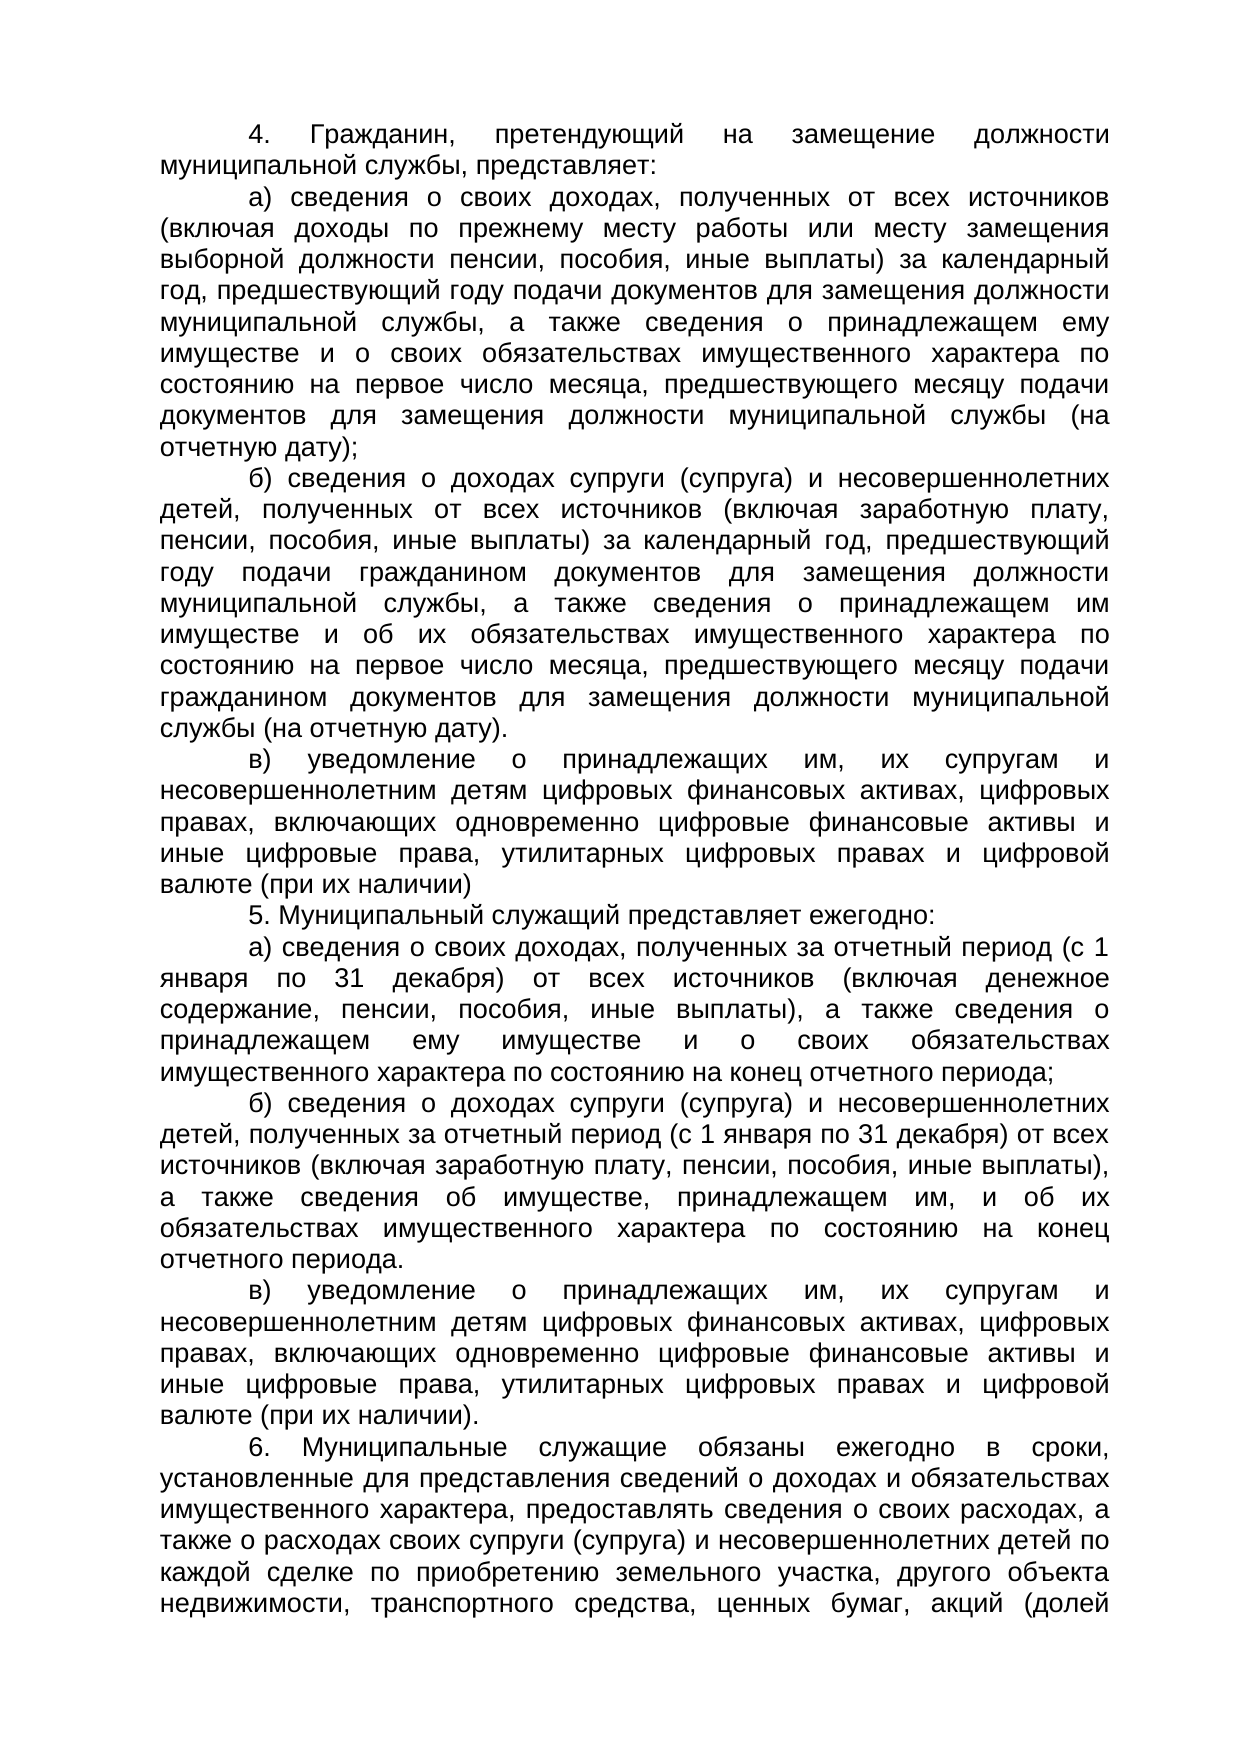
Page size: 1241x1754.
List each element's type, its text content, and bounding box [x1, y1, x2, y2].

text 4. Гражданин, претендующий на замещение должности муниципальной службы, представляет: [159, 118, 1110, 181]
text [159, 1431, 1110, 1618]
text б) сведения о доходах супруги (супруга) и несовершеннолетних детей, полученных за отчетный период (с 1 января по 31 декабря) от всех источников (включая заработную плату, пенсии, пособия, иные выплаты), а также сведения об имуществе, принадлежащем им, и об их обязательствах имущественного характера по состоянию на конец отчетного периода. [159, 1087, 1110, 1274]
text а) сведения о своих доходах, полученных от всех источников (включая доходы по прежнему месту работы или месту замещения выборной должности пенсии, пособия, иные выплаты) за календарный год, предшествующий году подачи документов для замещения должности муниципальной службы, а также сведения о принадлежащем ему имуществе и о своих обязательствах имущественного характера по состоянию на первое число месяца, предшествующего месяцу подачи документов для замещения должности муниципальной службы (на отчетную дату); [159, 181, 1110, 462]
text б) сведения о доходах супруги (супруга) и несовершеннолетних детей, полученных от всех источников (включая заработную плату, пенсии, пособия, иные выплаты) за календарный год, предшествующий году подачи гражданином документов для замещения должности муниципальной службы, а также сведения о принадлежащем им имуществе и об их обязательствах имущественного характера по состоянию на первое число месяца, предшествующего месяцу подачи гражданином документов для замещения должности муниципальной службы (на отчетную дату). [159, 462, 1110, 743]
text в) уведомление о принадлежащих им, их супругам и несовершеннолетним детям цифровых финансовых активах, цифровых правах, включающих одновременно цифровые финансовые активы и иные цифровые права, утилитарных цифровых правах и цифровой валюте (при их наличии) [159, 743, 1110, 899]
text в) уведомление о принадлежащих им, их супругам и несовершеннолетним детям цифровых финансовых активах, цифровых правах, включающих одновременно цифровые финансовые активы и иные цифровые права, утилитарных цифровых правах и цифровой валюте (при их наличии). [159, 1274, 1110, 1431]
text а) сведения о своих доходах, полученных за отчетный период (с 1 января по 31 декабря) от всех источников (включая денежное содержание, пенсии, пособия, иные выплаты), а также сведения о принадлежащем ему имуществе и о своих обязательствах имущественного характера по состоянию на конец отчетного периода; [159, 931, 1110, 1087]
text 5. Муниципальный служащий представляет ежегодно: [159, 899, 1110, 931]
